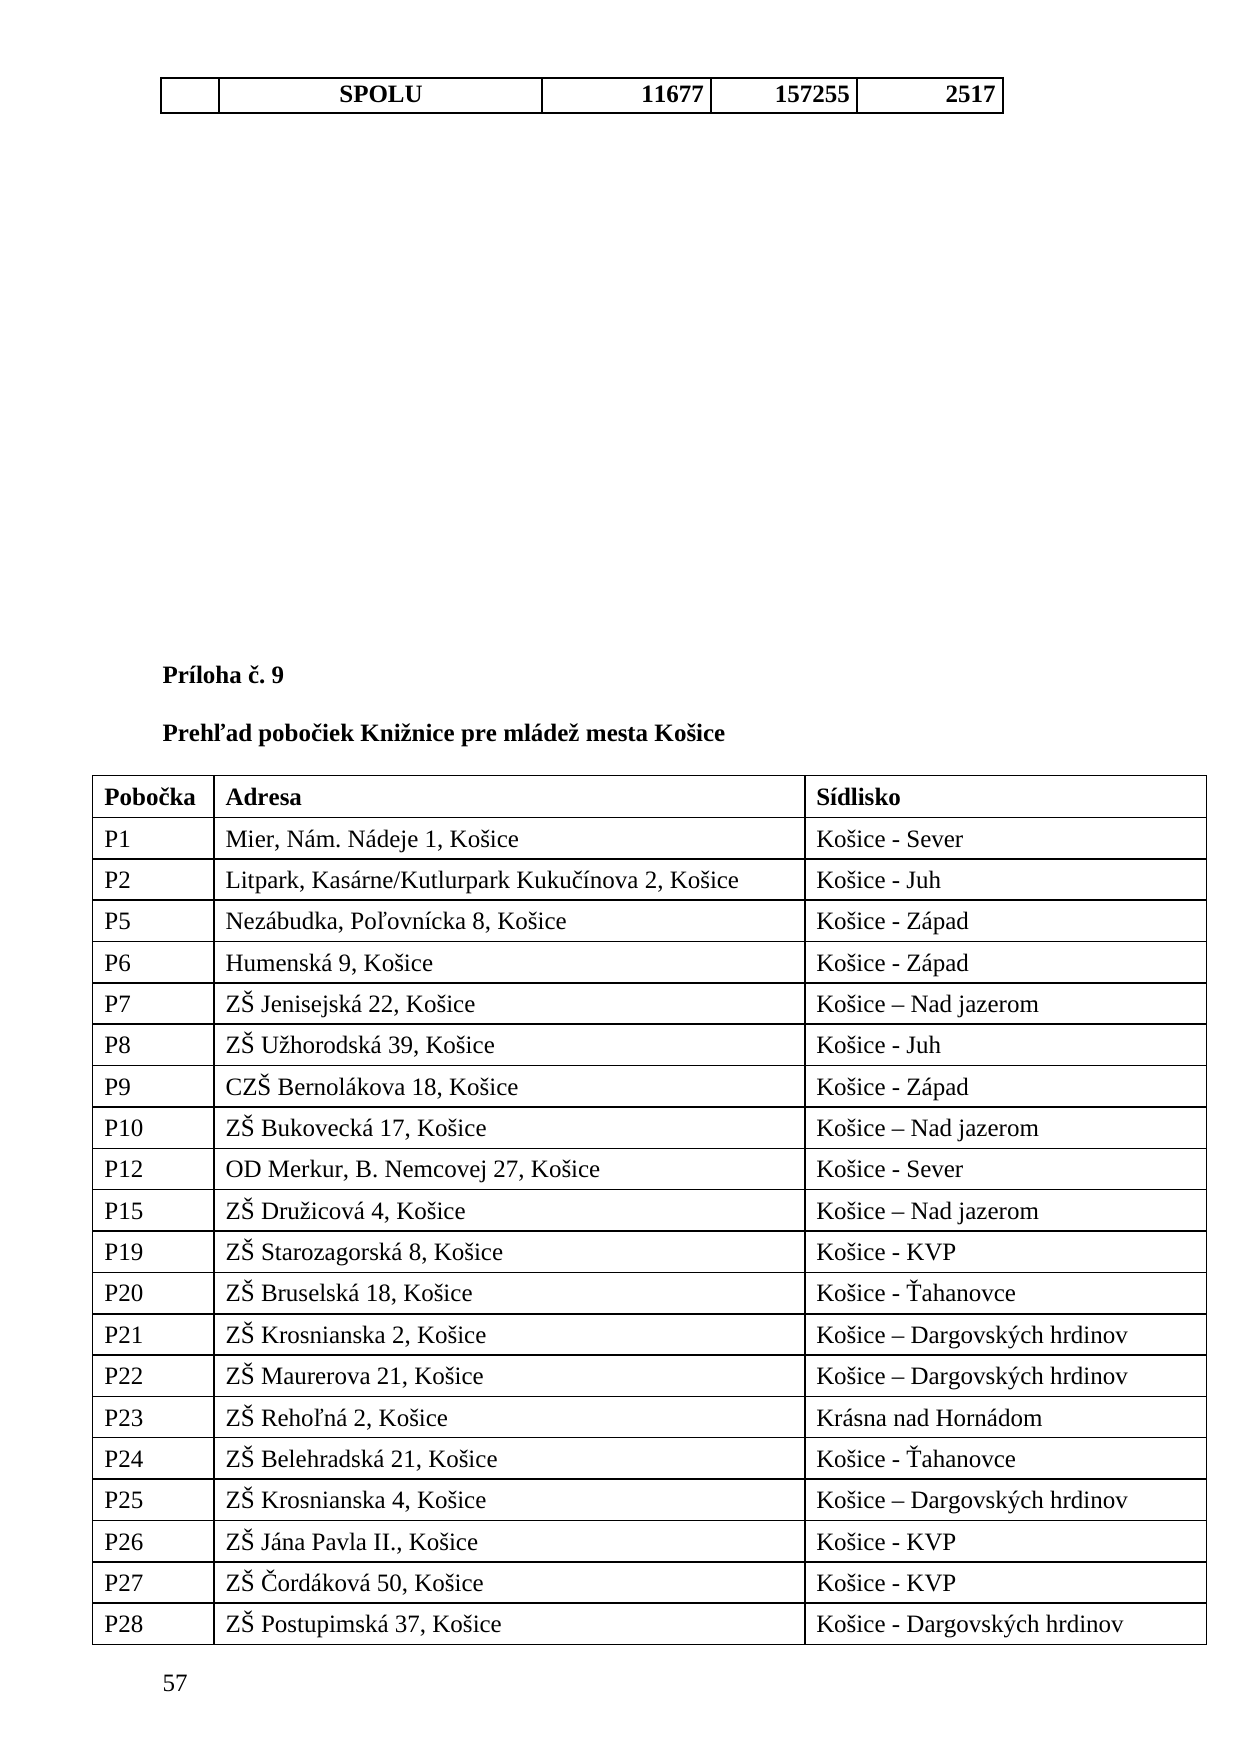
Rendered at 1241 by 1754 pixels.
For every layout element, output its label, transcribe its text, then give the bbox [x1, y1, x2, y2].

table_cell P1 [93, 818, 213, 858]
table_cell ZŠ Krosnianska 2, Košice [215, 1315, 804, 1354]
table_cell Nezábudka, Poľovnícka 8, Košice [215, 901, 804, 941]
table_cell Košice - Sever [806, 1149, 1206, 1189]
table_cell P7 [93, 984, 213, 1023]
table_cell Košice - Západ [806, 901, 1206, 941]
table_cell Humenská 9, Košice [215, 942, 804, 982]
table_cell 11677 [543, 79, 710, 112]
text Príloha č. 9 [162, 660, 1137, 689]
table_cell ZŠ Rehoľná 2, Košice [215, 1397, 804, 1437]
table_cell P6 [93, 942, 213, 982]
table_cell OD Merkur, B. Nemcovej 27, Košice [215, 1149, 804, 1189]
table_cell P22 [93, 1356, 213, 1396]
table_cell Košice - KVP [806, 1232, 1206, 1271]
table_cell Košice - Ťahanovce [806, 1273, 1206, 1313]
table_cell P26 [93, 1521, 213, 1561]
table_cell P5 [93, 901, 213, 941]
table_cell P24 [93, 1438, 213, 1478]
table_cell Košice - KVP [806, 1563, 1206, 1602]
table_cell P12 [93, 1149, 213, 1189]
table_cell ZŠ Maurerova 21, Košice [215, 1356, 804, 1396]
table_cell P2 [93, 860, 213, 899]
table_cell ZŠ Bruselská 18, Košice [215, 1273, 804, 1313]
table_cell Košice - Ťahanovce [806, 1438, 1206, 1478]
table_cell SPOLU [220, 79, 541, 112]
table_cell Košice - Sever [806, 818, 1206, 858]
table_header Sídlisko [806, 776, 1206, 817]
table_cell Litpark, Kasárne/Kutlurpark Kukučínova 2, Košice [215, 860, 804, 899]
table_cell Košice - Juh [806, 860, 1206, 899]
table_cell P25 [93, 1480, 213, 1519]
table_cell Krásna nad Hornádom [806, 1397, 1206, 1437]
table_cell Košice - Západ [806, 942, 1206, 982]
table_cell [806, 1604, 1206, 1644]
table_header Pobočka [93, 776, 213, 817]
table_cell ZŠ Bukovecká 17, Košice [215, 1108, 804, 1147]
table_cell Košice - KVP [806, 1521, 1206, 1561]
table_cell Košice – Dargovských hrdinov [806, 1356, 1206, 1396]
table_cell Košice – Nad jazerom [806, 984, 1206, 1023]
table_cell ZŠ Postupimská 37, Košice [215, 1604, 804, 1644]
table_cell [162, 79, 218, 112]
table_cell 157255 [712, 79, 856, 112]
table_cell P19 [93, 1232, 213, 1271]
table_cell P23 [93, 1397, 213, 1437]
table_cell Košice - Juh [806, 1025, 1206, 1065]
text Prehľad pobočiek Knižnice pre mládež mesta Košice [162, 718, 1137, 746]
table_cell P28 [93, 1604, 213, 1644]
table_cell ZŠ Belehradská 21, Košice [215, 1438, 804, 1478]
table_cell Košice – Nad jazerom [806, 1108, 1206, 1147]
table_cell ZŠ Čordáková 50, Košice [215, 1563, 804, 1602]
table_cell ZŠ Krosnianska 4, Košice [215, 1480, 804, 1519]
table_cell CZŠ Bernolákova 18, Košice [215, 1066, 804, 1106]
table_cell Košice – Dargovských hrdinov [806, 1315, 1206, 1354]
table_cell Košice – Nad jazerom [806, 1190, 1206, 1230]
table_cell 2517 [858, 79, 1002, 112]
table_cell Mier, Nám. Nádeje 1, Košice [215, 818, 804, 858]
table_cell ZŠ Družicová 4, Košice [215, 1190, 804, 1230]
table_header Adresa [215, 776, 804, 817]
table_cell P10 [93, 1108, 213, 1147]
table_cell ZŠ Jána Pavla II., Košice [215, 1521, 804, 1561]
table_cell Košice - Západ [806, 1066, 1206, 1106]
table_cell ZŠ Starozagorská 8, Košice [215, 1232, 804, 1271]
table_cell P20 [93, 1273, 213, 1313]
table_cell ZŠ Užhorodská 39, Košice [215, 1025, 804, 1065]
table_cell P9 [93, 1066, 213, 1106]
table_cell P27 [93, 1563, 213, 1602]
table_cell P15 [93, 1190, 213, 1230]
table_cell ZŠ Jenisejská 22, Košice [215, 984, 804, 1023]
table_cell Košice – Dargovských hrdinov [806, 1480, 1206, 1519]
table_cell P21 [93, 1315, 213, 1354]
table_cell P8 [93, 1025, 213, 1065]
